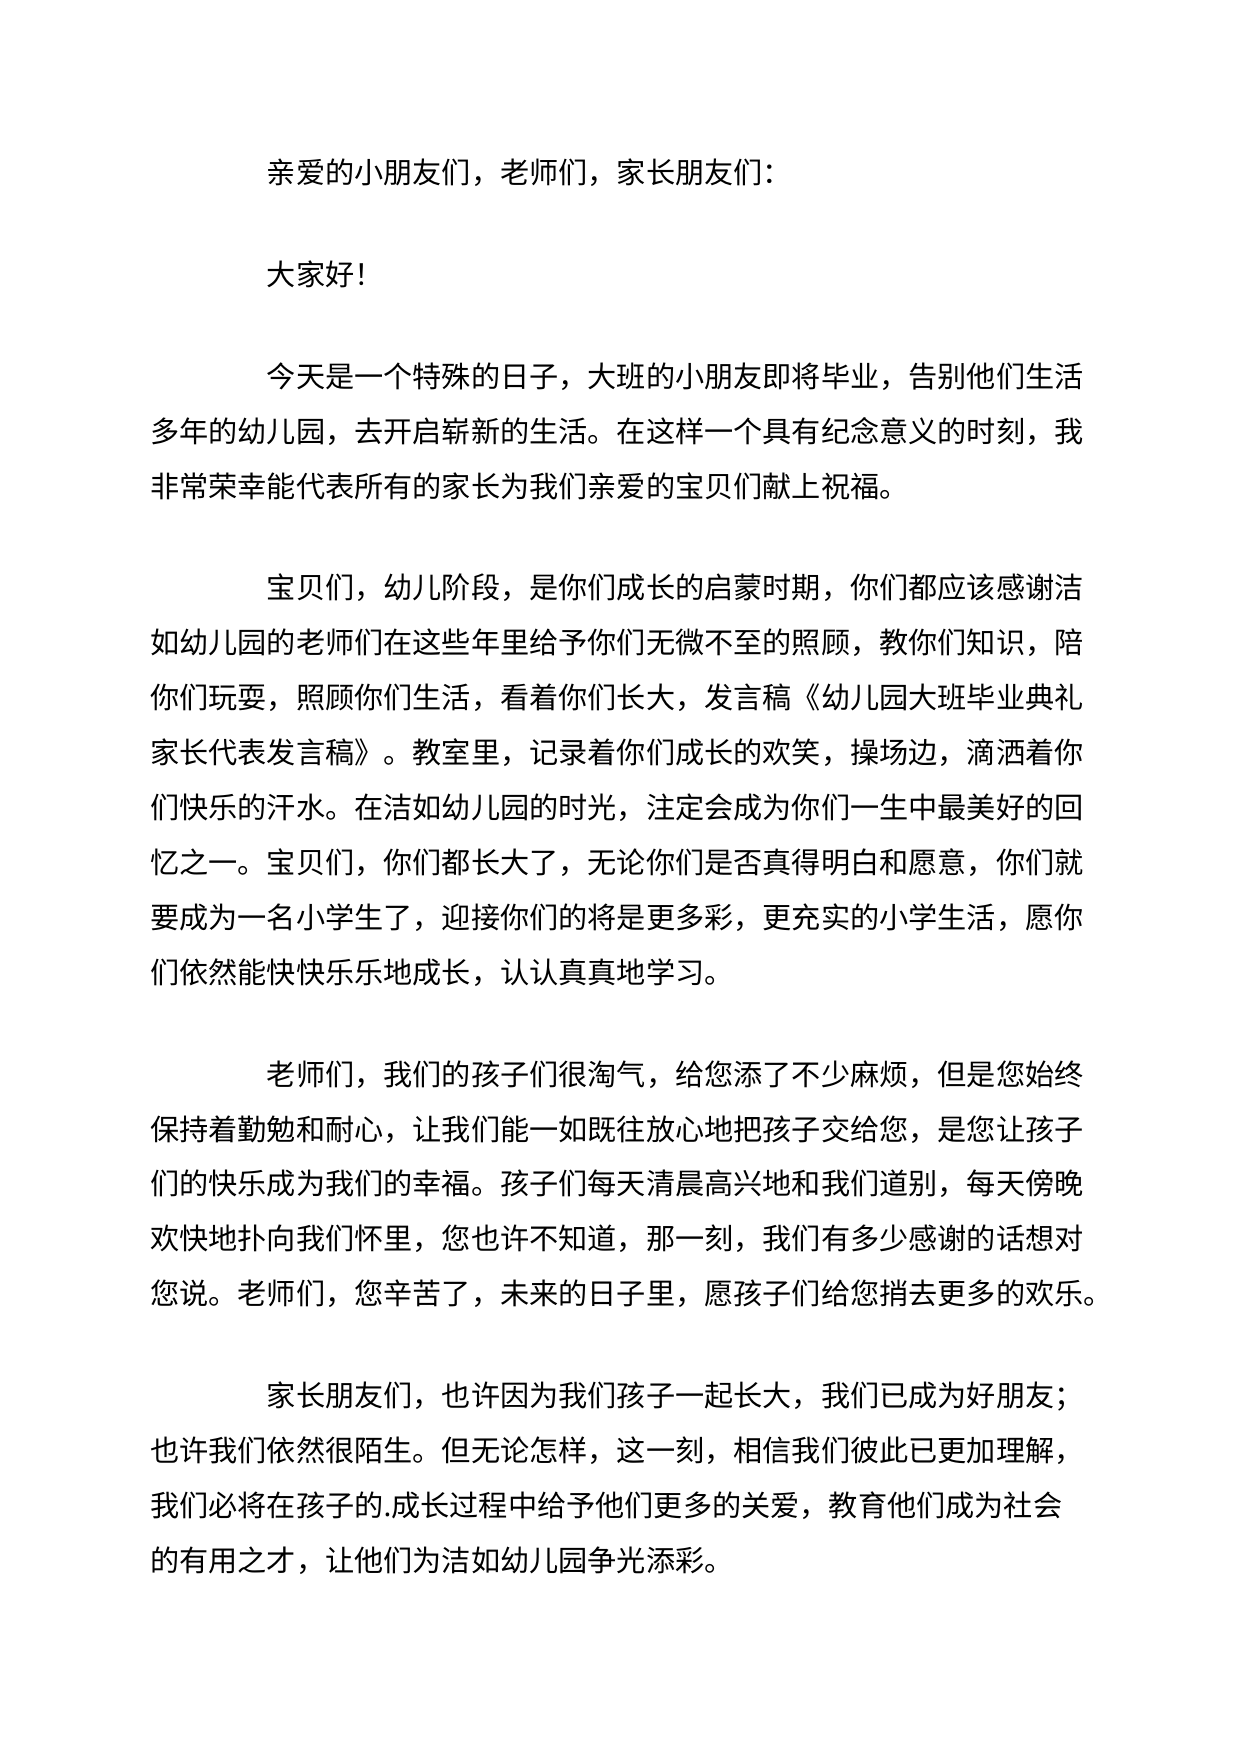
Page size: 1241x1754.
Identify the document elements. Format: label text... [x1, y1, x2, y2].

text 大家好！ [150, 252, 1090, 294]
text 宝贝们，幼儿阶段，是你们成长的启蒙时期，你们都应该感谢洁如幼儿园的老师们在这些年里给予你们无微不至的照顾，教你们知识，陪你们玩耍，照顾你们生活，看着你们长大，发言稿《幼儿园大班毕业典礼家长代表发言稿》。教室里，记录着你们成长的欢笑，操场边，滴洒着你们快乐的汗水。在洁如幼儿园的时光，注定会成为你们一生中最美好的回忆之一。宝贝们，你们都长大了，无论你们是否真得明白和愿意，你们就要成为一名小学生了，迎接你们的将是更多彩，更充实的小学生活，愿你们依然能快快乐乐地成长，认认真真地学习。 [150, 565, 1090, 992]
text 亲爱的小朋友们，老师们，家长朋友们： [150, 150, 1090, 192]
text 老师们，我们的孩子们很淘气，给您添了不少麻烦，但是您始终保持着勤勉和耐心，让我们能一如既往放心地把孩子交给您，是您让孩子们的快乐成为我们的幸福。孩子们每天清晨高兴地和我们道别，每天傍晚欢快地扑向我们怀里，您也许不知道，那一刻，我们有多少感谢的话想对您说。老师们，您辛苦了，未来的日子里，愿孩子们给您捎去更多的欢乐。 [150, 1051, 1090, 1313]
text 家长朋友们，也许因为我们孩子一起长大，我们已成为好朋友；也许我们依然很陌生。但无论怎样，这一刻，相信我们彼此已更加理解，我们必将在孩子的.成长过程中给予他们更多的关爱，教育他们成为社会的有用之才，让他们为洁如幼儿园争光添彩。 [150, 1372, 1090, 1579]
text 今天是一个特殊的日子，大班的小朋友即将毕业，告别他们生活多年的幼儿园，去开启崭新的生活。在这样一个具有纪念意义的时刻，我非常荣幸能代表所有的家长为我们亲爱的宝贝们献上祝福。 [150, 353, 1090, 506]
